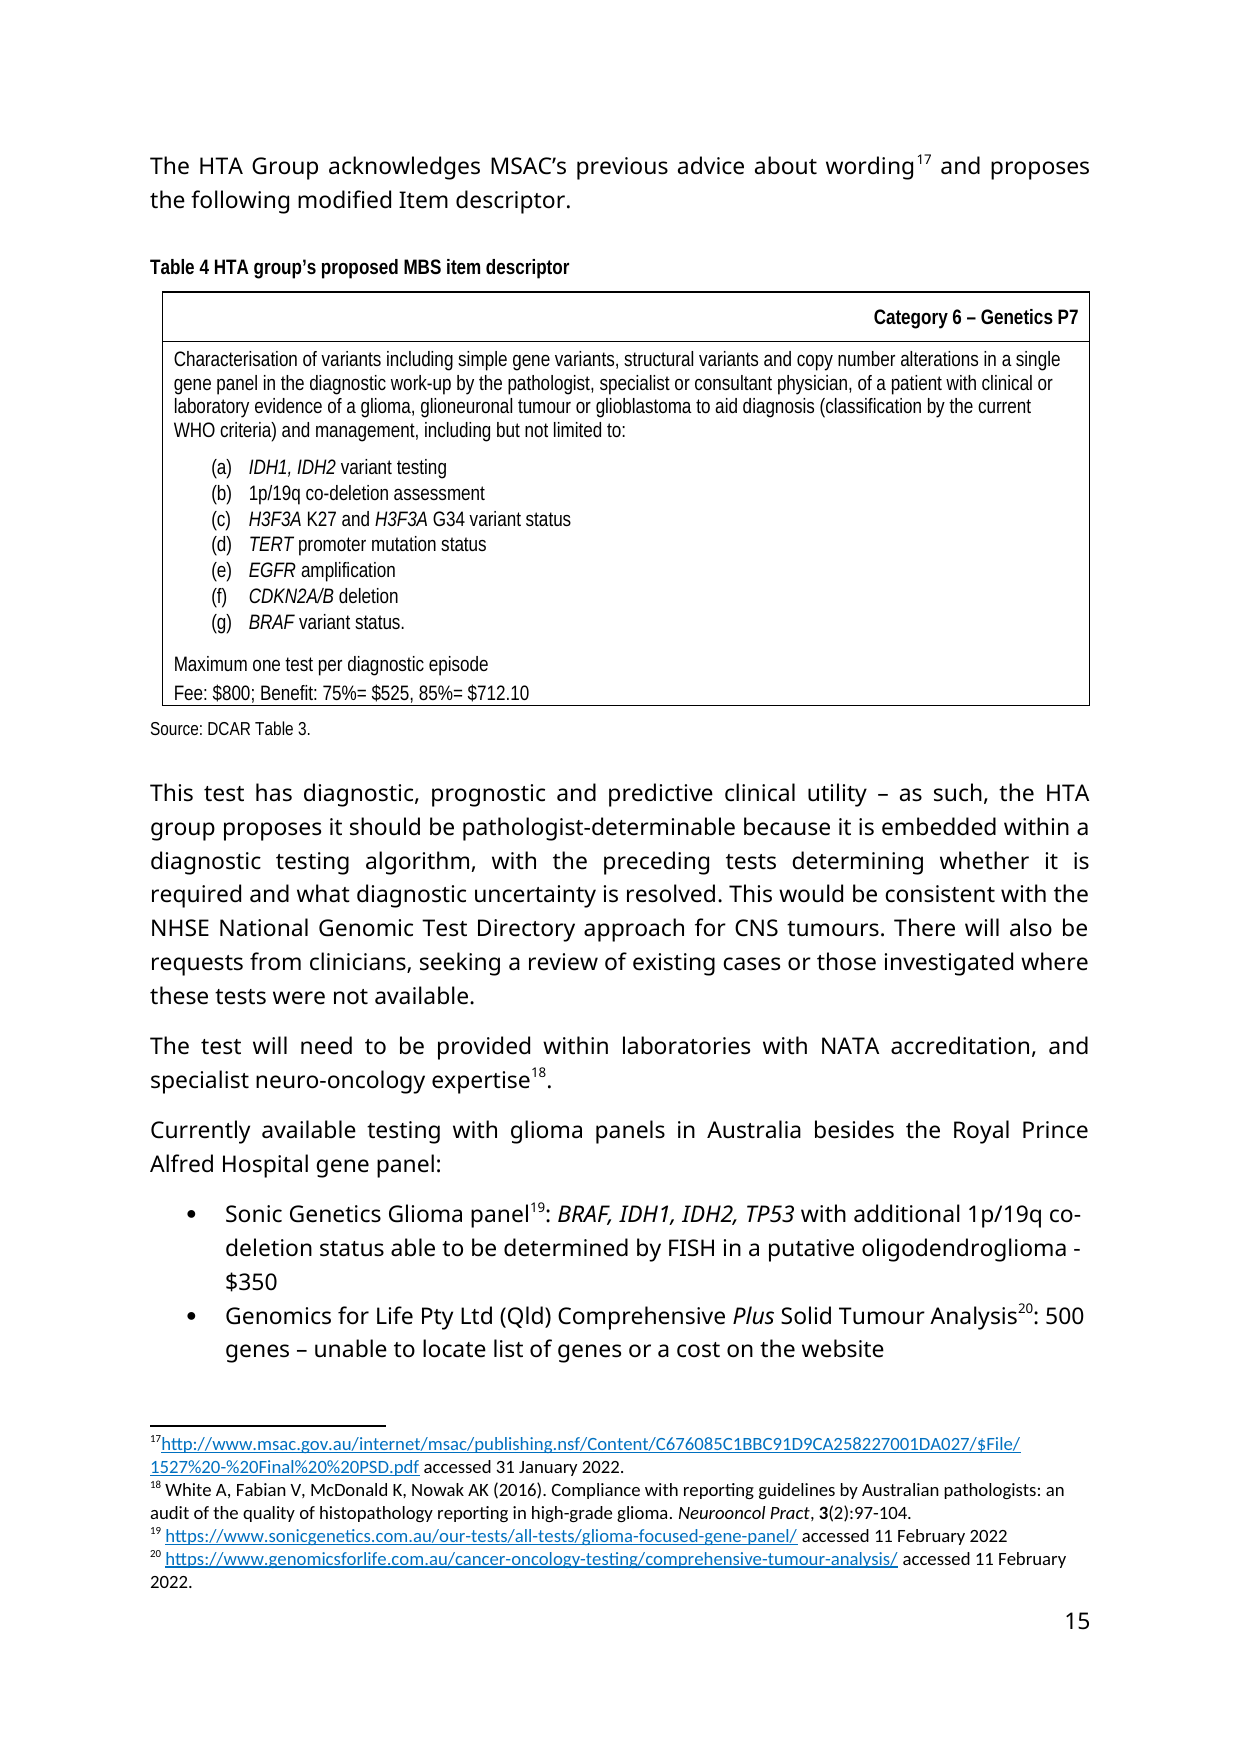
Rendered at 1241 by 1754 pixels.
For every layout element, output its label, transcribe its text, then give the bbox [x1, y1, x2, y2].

text Source: DCAR Table 3. [150, 912, 1090, 933]
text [150, 150, 1090, 316]
table_header Category 6 – Genetics P7 [163, 486, 1089, 535]
text The test will need to be provided within laboratories with NATA accreditation, and specialist neuro-oncology expertise. [150, 1224, 1090, 1289]
text The HTA Group acknowledges MSAC’s previous advice about wording and proposes the following modified Item descriptor. [150, 344, 1090, 409]
text Currently available testing with glioma panels in Australia besides the Royal Prince Alfred Hospital gene panel: [150, 1308, 1090, 1373]
text This test has diagnostic, prognostic and predictive clinical utility – as such, the HTA group proposes it should be pathologist-determinable because it is embedded within a diagnostic testing algorithm, with the preceding tests determining whether it is required and what diagnostic uncertainty is resolved. This would be consistent with the NHSE National Genomic Test Directory approach for CNS tumours. There will also be requests from clinicians, seeking a review of existing cases or those investigated where these tests were not available. [150, 971, 1090, 1204]
table_cell Characterisation of variants including simple gene variants, structural variants and copy number alterations in a single gene panel in the diagnostic work-up by the pathologist, specialist or consultant physician, of a patient with clinical or laboratory evidence of a glioma, glioneuronal tumour or glioblastoma to aid diagnosis (classification by the current WHO criteria) and management, including but not limited to: IDH1, IDH2 variant testing 1p/19q co-deletion assessment H3F3A K27 and H3F3A G34 variant status TERT promoter mutation status EGFR amplification CDKN2A/B deletion BRAF variant status. Maximum one test per diagnostic episode Fee: $800; Benefit: 75%= $525, 85%= $712.10 [163, 536, 1089, 898]
